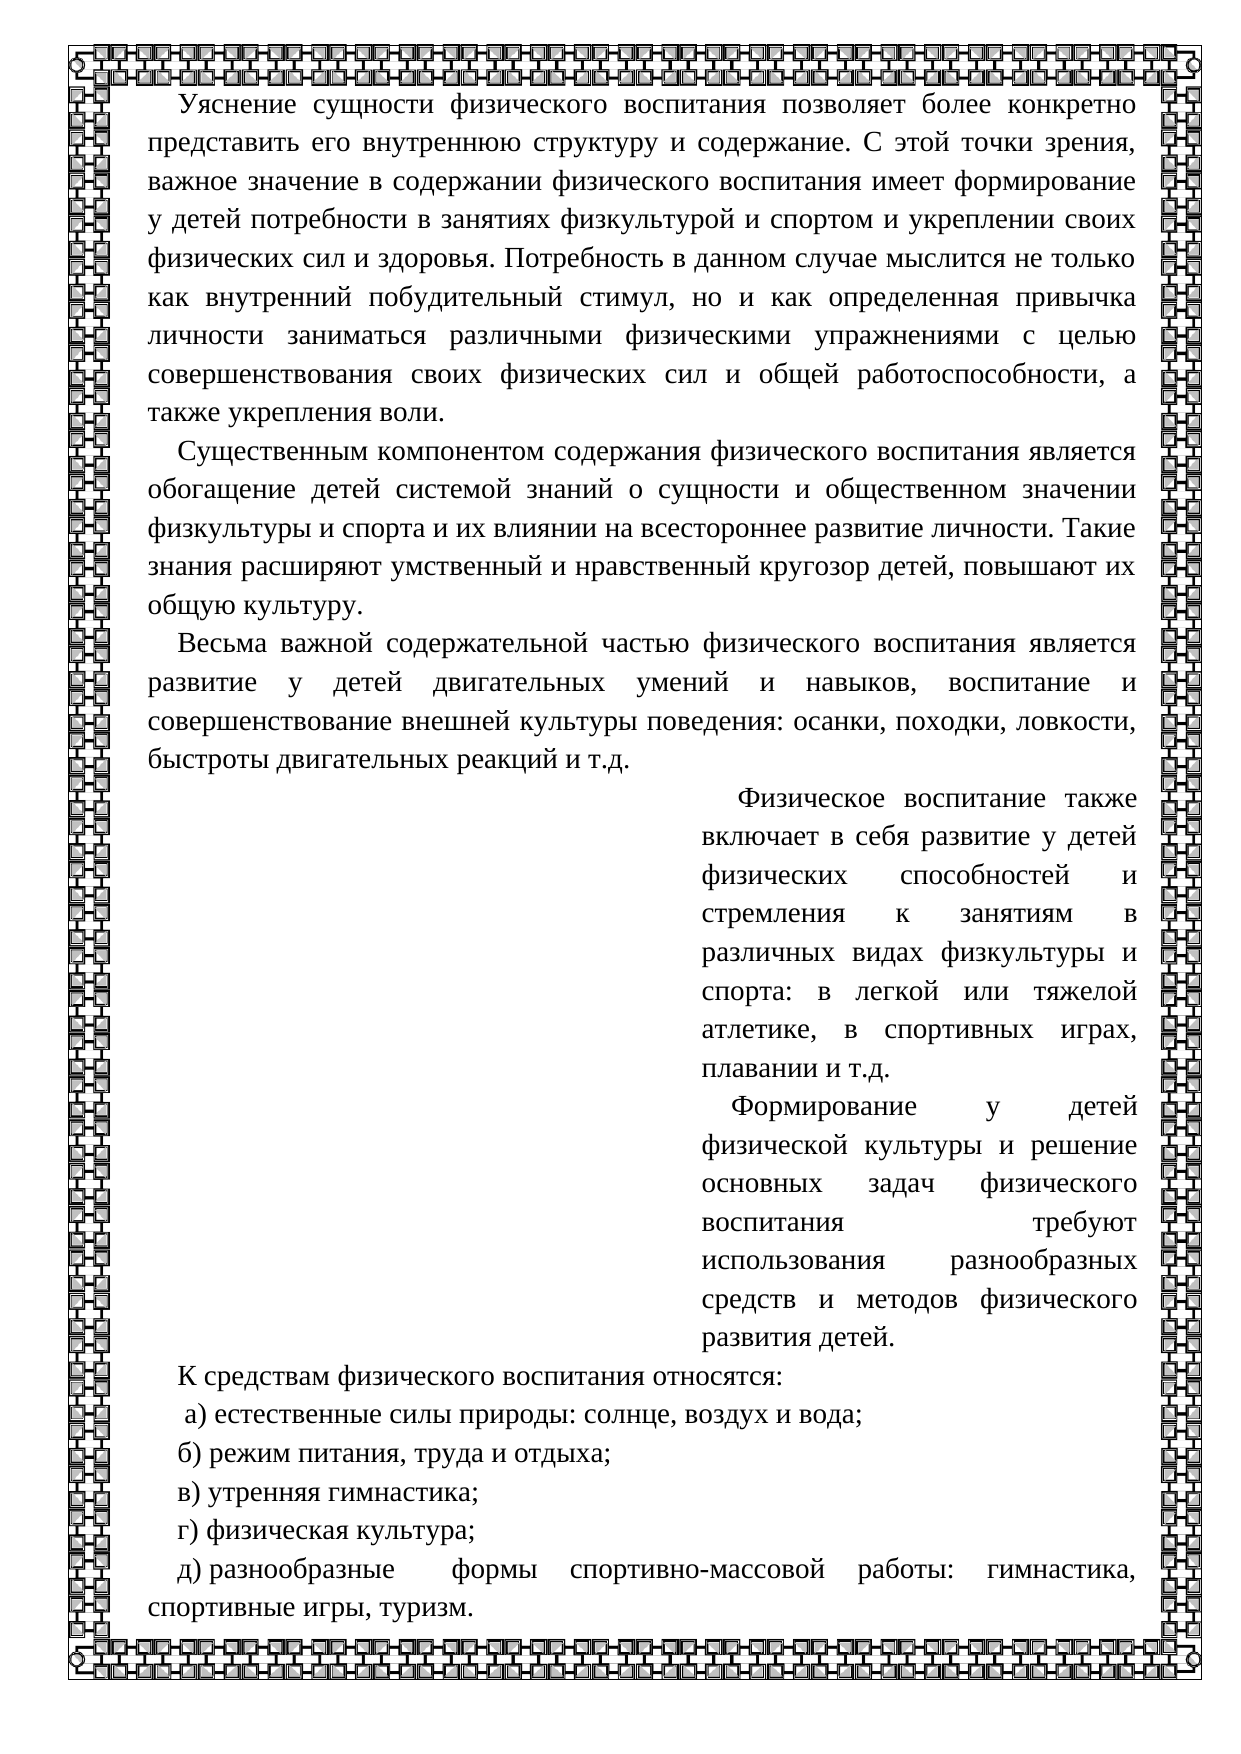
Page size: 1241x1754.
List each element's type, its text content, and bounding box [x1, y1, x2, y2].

text Уяснение сущности физического воспитания позволяет более конкретно представить его внутреннюю структуру и содержание. С этой точки зрения, важное значение в содержании физического воспитания имеет формирование у детей потребности в занятиях физкультурой и спортом и укреплении своих физических сил и здоровья. Потребность в данном случае мыслится не только как внутренний побудительный стимул, но и как определенная привычка личности заниматься различными физическими упражнениями с целью совершенствования своих физических сил и общей работоспособности, а также укрепления воли. [147, 86, 1137, 428]
text Формирование у детей физической культуры и решение основных задач физического воспитания требуют использования разнообразных средств и методов физического развития детей. [701, 1088, 1137, 1353]
text Физическое воспитание также включает в себя развитие у детей физических способностей и стремления к занятиям в различных видах физкультуры и спорта: в легкой или тяжелой атлетике, в спортивных играх, плавании и т.д. [701, 780, 1137, 1083]
text в) утренняя гимнастика; г) физическая культура; [177, 1474, 481, 1546]
text Весьма важной содержательной частью физического воспитания является развитие у детей двигательных умений и навыков, воспитание и совершенствование внешней культуры поведения: осанки, походки, ловкости, быстроты двигательных реакций и т.д. [147, 626, 1137, 775]
text д) разнообразные формы спортивно-массовой работы: гимнастика, спортивные игры, туризм. [147, 1551, 1137, 1623]
picture [69, 46, 1201, 1679]
text а) естественные силы природы: солнце, воздух и вода; б) режим питания, труда и отдыха; [177, 1397, 865, 1469]
text К средствам физического воспитания относятся: [177, 1358, 1178, 1392]
text Существенным компонентом содержания физического воспитания является обогащение детей системой знаний о сущности и общественном значении физкультуры и спорта и их влиянии на всестороннее развитие личности. Такие знания расширяют умственный и нравственный кругозор детей, повышают их общую культуру. [147, 433, 1137, 621]
